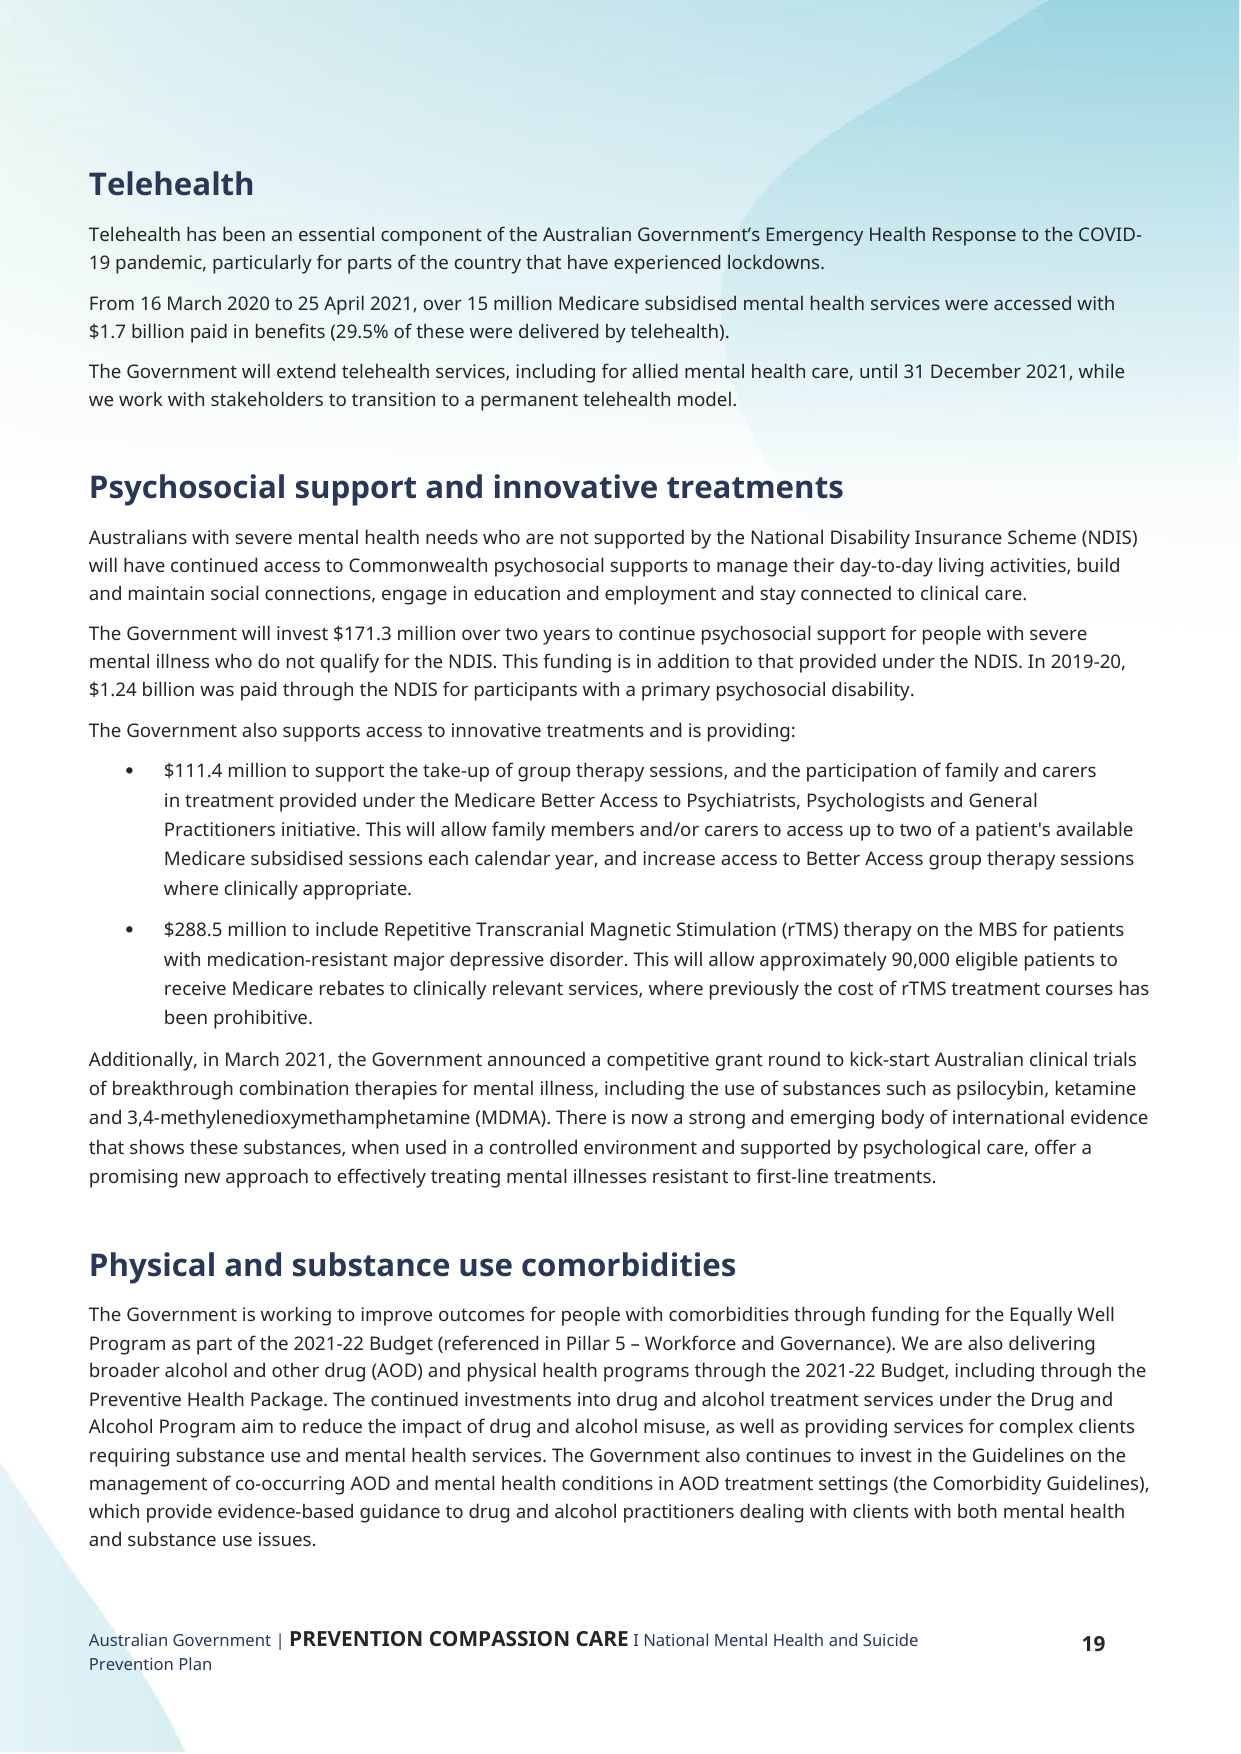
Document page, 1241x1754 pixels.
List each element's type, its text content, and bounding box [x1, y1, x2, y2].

list $111.4 million to support the take-up of group therapy sessions, and the participation of family and carers in treatment provided under the Medicare Better Access to Psychiatrists, Psychologists and General Practitioners initiative. This will allow family members and/or carers to access up to two of a patient's available Medicare subsidised sessions each calendar year, and increase access to Better Access group therapy sessions where clinically appropriate. [126, 758, 1152, 900]
subtitle Telehealth [89, 162, 1152, 205]
text The Government is working to improve outcomes for people with comorbidities through funding for the Equally Well Program as part of the 2021-22 Budget (referenced in Pillar 5 – Workforce and Governance). We are also delivering broader alcohol and other drug (AOD) and physical health programs through the 2021-22 Budget, including through the Preventive Health Package. The continued investments into drug and alcohol treatment services under the Drug and Alcohol Program aim to reduce the impact of drug and alcohol misuse, as well as providing services for complex clients requiring substance use and mental health services. The Government also continues to invest in the Guidelines on the management of co-occurring AOD and mental health conditions in AOD treatment settings (the Comorbidity Guidelines), which provide evidence-based guidance to drug and alcohol practitioners dealing with clients with both mental health and substance use issues. [89, 1302, 1152, 1551]
text The Government will invest $171.3 million over two years to continue psychosocial support for people with severe mental illness who do not qualify for the NDIS. This funding is in addition to that provided under the NDIS. In 2019-20, $1.24 billion was paid through the NDIS for participants with a primary psychosocial disability. [89, 621, 1152, 702]
text Additionally, in March 2021, the Government announced a competitive grant round to kick-start Australian clinical trials of breakthrough combination therapies for mental illness, including the use of substances such as psilocybin, ketamine and 3,4-methylenedioxymethamphetamine (MDMA). There is now a strong and emerging body of international evidence that shows these substances, when used in a controlled environment and supported by psychological care, offer a promising new approach to effectively treating mental illnesses resistant to first-line treatments. [89, 1046, 1152, 1189]
subtitle Psychosocial support and innovative treatments [89, 465, 1152, 507]
text The Government also supports access to innovative treatments and is providing: [89, 717, 1152, 743]
text The Government will extend telehealth services, including for allied mental health care, until 31 December 2021, while we work with stakeholders to transition to a permanent telehealth model. [89, 359, 1152, 412]
text Telehealth has been an essential component of the Australian Government’s Emergency Health Response to the COVID-19 pandemic, particularly for parts of the country that have experienced lockdowns. [89, 222, 1152, 275]
list $288.5 million to include Repetitive Transcranial Magnetic Stimulation (rTMS) therapy on the MBS for patients with medication-resistant major depressive disorder. This will allow approximately 90,000 eligible patients to receive Medicare rebates to clinically relevant services, where previously the cost of rTMS treatment courses has been prohibitive. [126, 917, 1152, 1030]
text Australians with severe mental health needs who are not supported by the National Disability Insurance Scheme (NDIS) will have continued access to Commonwealth psychosocial supports to manage their day-to-day living activities, build and maintain social connections, engage in education and employment and stay connected to clinical care. [89, 524, 1152, 606]
subtitle Physical and substance use comorbidities [89, 1242, 1152, 1285]
text From 16 March 2020 to 25 April 2021, over 15 million Medicare subsidised mental health services were accessed with $1.7 billion paid in benefits (29.5% of these were delivered by telehealth). [89, 290, 1152, 344]
picture [0, 0, 1240, 1752]
